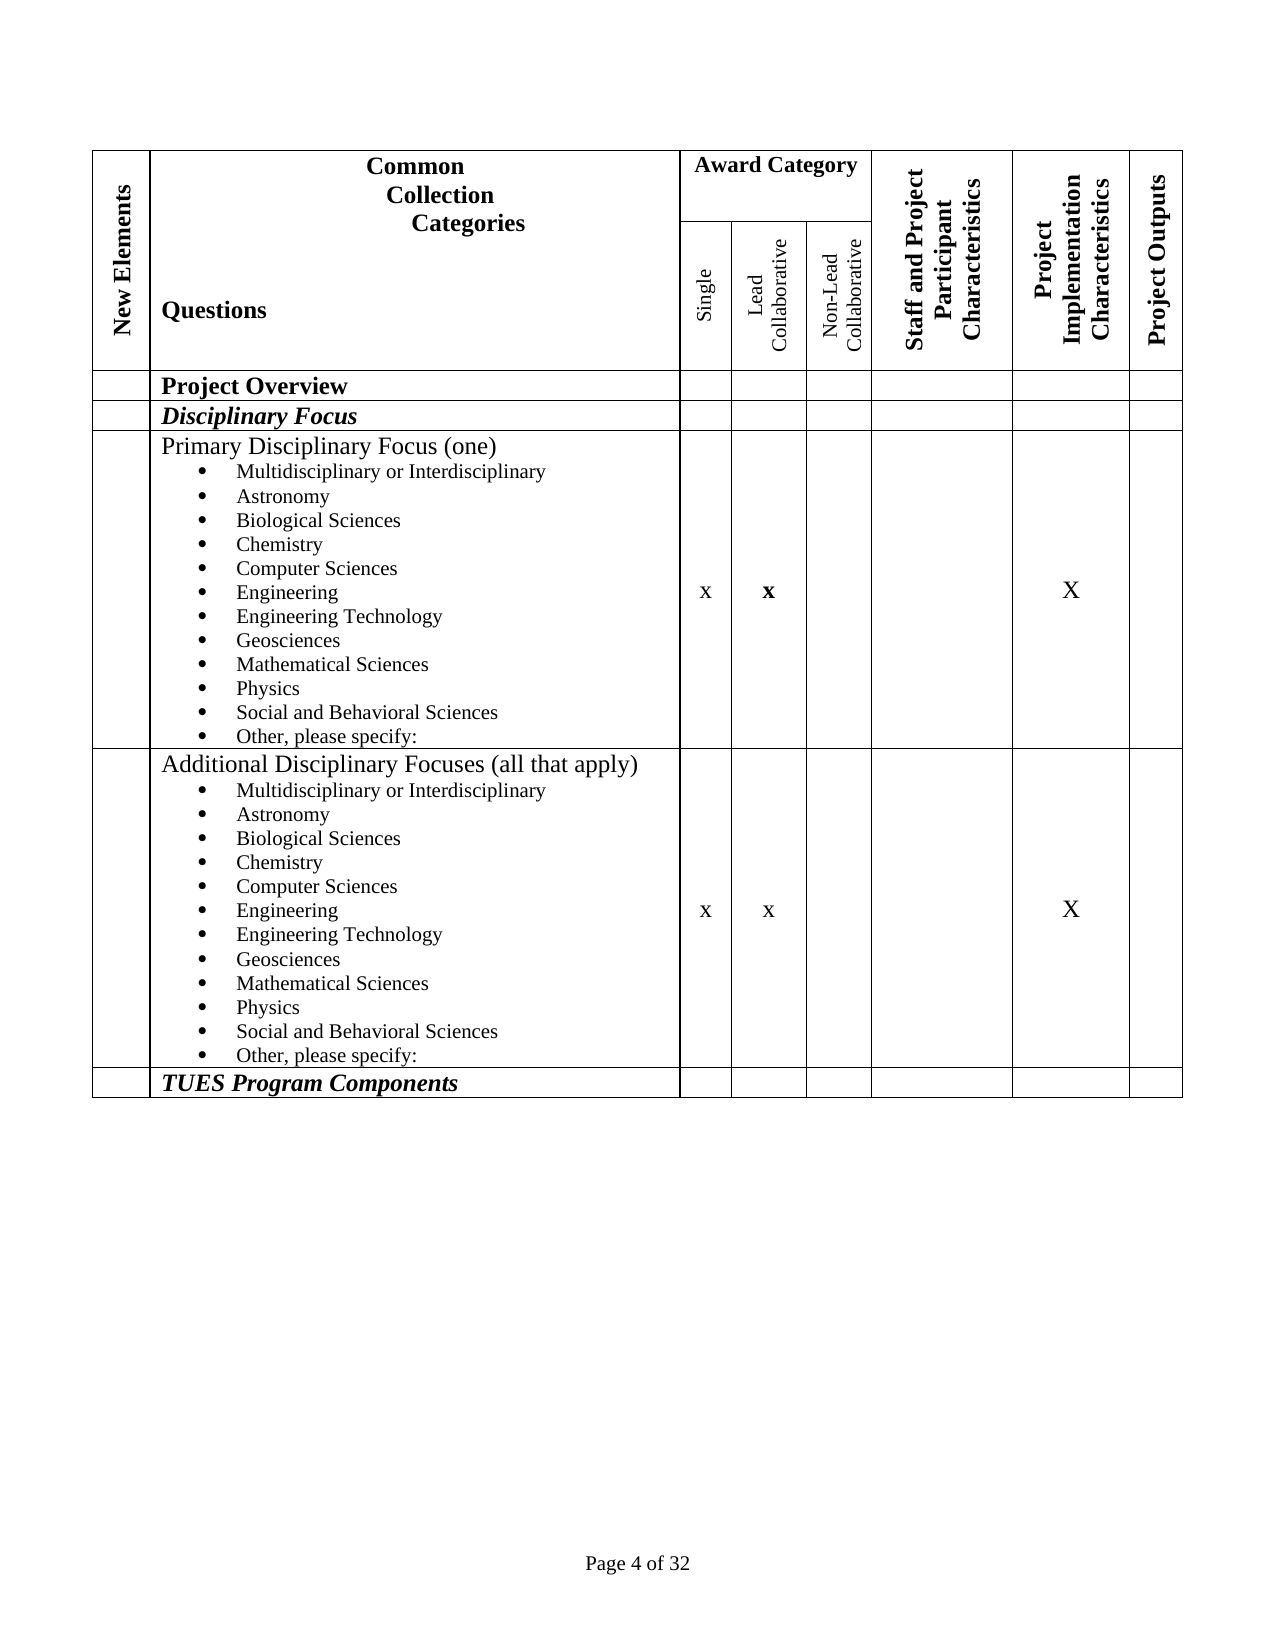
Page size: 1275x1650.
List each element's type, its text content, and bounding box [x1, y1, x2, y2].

table_cell x [681, 749, 731, 1067]
table_cell Primary Disciplinary Focus (one) Multidisciplinary or Interdisciplinary Astronomy Biological Sciences Chemistry Computer Sciences Engineering Engineering Technology Geosciences Mathematical Sciences Physics Social and Behavioral Sciences Other, please specify: [151, 431, 679, 748]
table_cell [872, 749, 1012, 1067]
table_cell [1013, 371, 1129, 400]
table_cell x [732, 749, 806, 1067]
table_cell [807, 749, 871, 1067]
table_cell [807, 371, 871, 400]
table_cell TUES Program Components [151, 1068, 679, 1097]
table_cell [872, 371, 1012, 400]
table_cell [1130, 431, 1182, 748]
table_cell Single [681, 222, 731, 370]
table_header Project Outputs [1130, 151, 1182, 370]
table_cell Project Overview [151, 371, 679, 400]
table_header Staff and Project Participant Characteristics [872, 151, 1012, 370]
table_cell [681, 1068, 731, 1097]
table_cell [807, 431, 871, 748]
table_cell [807, 1068, 871, 1097]
table_cell [93, 749, 149, 1067]
table_cell Disciplinary Focus [151, 401, 679, 430]
table_cell [1130, 749, 1182, 1067]
table_cell [93, 431, 149, 748]
table_cell Additional Disciplinary Focuses (all that apply) Multidisciplinary or Interdisciplinary Astronomy Biological Sciences Chemistry Computer Sciences Engineering Engineering Technology Geosciences Mathematical Sciences Physics Social and Behavioral Sciences Other, please specify: [151, 749, 679, 1067]
table_cell [1130, 1068, 1182, 1097]
table_cell [807, 401, 871, 430]
table_cell [93, 401, 149, 430]
table_cell [681, 371, 731, 400]
table_cell [872, 1068, 1012, 1097]
table_cell [93, 1068, 149, 1097]
table_cell [732, 1068, 806, 1097]
table_header Project Implementation Characteristics [1013, 151, 1129, 370]
table_cell x [732, 431, 806, 748]
table_cell x [681, 431, 731, 748]
table_cell Lead Collaborative [732, 222, 806, 370]
table_header Common Collection Categories Questions [151, 151, 679, 370]
table_cell [872, 401, 1012, 430]
table_cell [93, 371, 149, 400]
table_header Award Category [681, 151, 871, 221]
table_cell Non-Lead Collaborative [807, 222, 871, 370]
table_cell [1130, 371, 1182, 400]
table_cell X [1013, 431, 1129, 748]
table_cell [872, 431, 1012, 748]
table_cell [732, 401, 806, 430]
table_cell X [1013, 749, 1129, 1067]
table_header New Elements [93, 151, 149, 370]
table_cell [1130, 401, 1182, 430]
table_cell [732, 371, 806, 400]
table_cell [1013, 1068, 1129, 1097]
table_cell [1013, 401, 1129, 430]
table_cell [681, 401, 731, 430]
